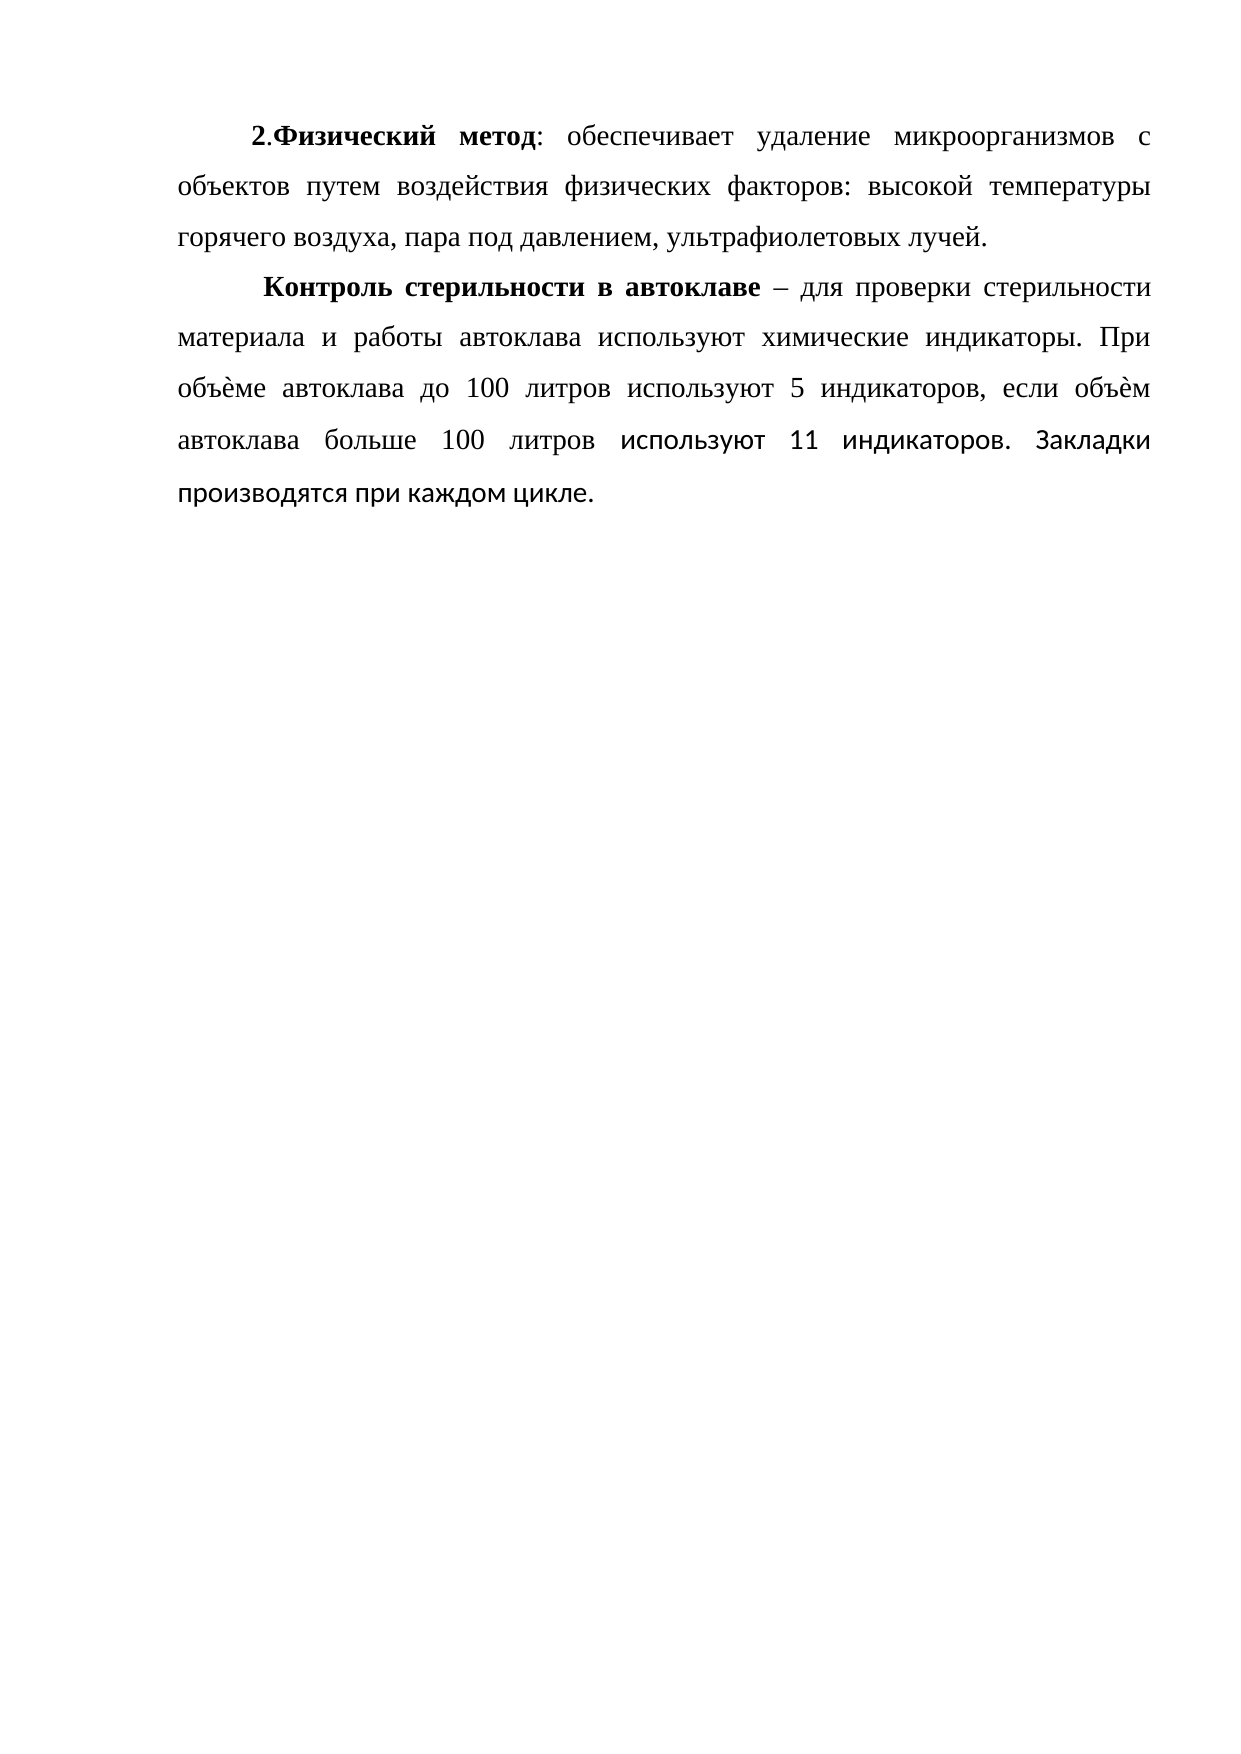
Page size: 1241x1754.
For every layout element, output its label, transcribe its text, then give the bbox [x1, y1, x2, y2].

text Контроль стерильности в автоклаве – для проверки стерильности материала и работы автоклава используют химические индикаторы. При объѐме автоклава до 100 литров используют 5 индикаторов, если объѐм автоклава больше 100 литров используют 11 индикаторов. Закладки производятся при каждом цикле. [177, 269, 1152, 510]
text 2.Физический метод: обеспечивает удаление микроорганизмов с объектов путем воздействия физических факторов: высокой температуры горячего воздуха, пара под давлением, ультрафиолетовых лучей. [177, 118, 1152, 252]
